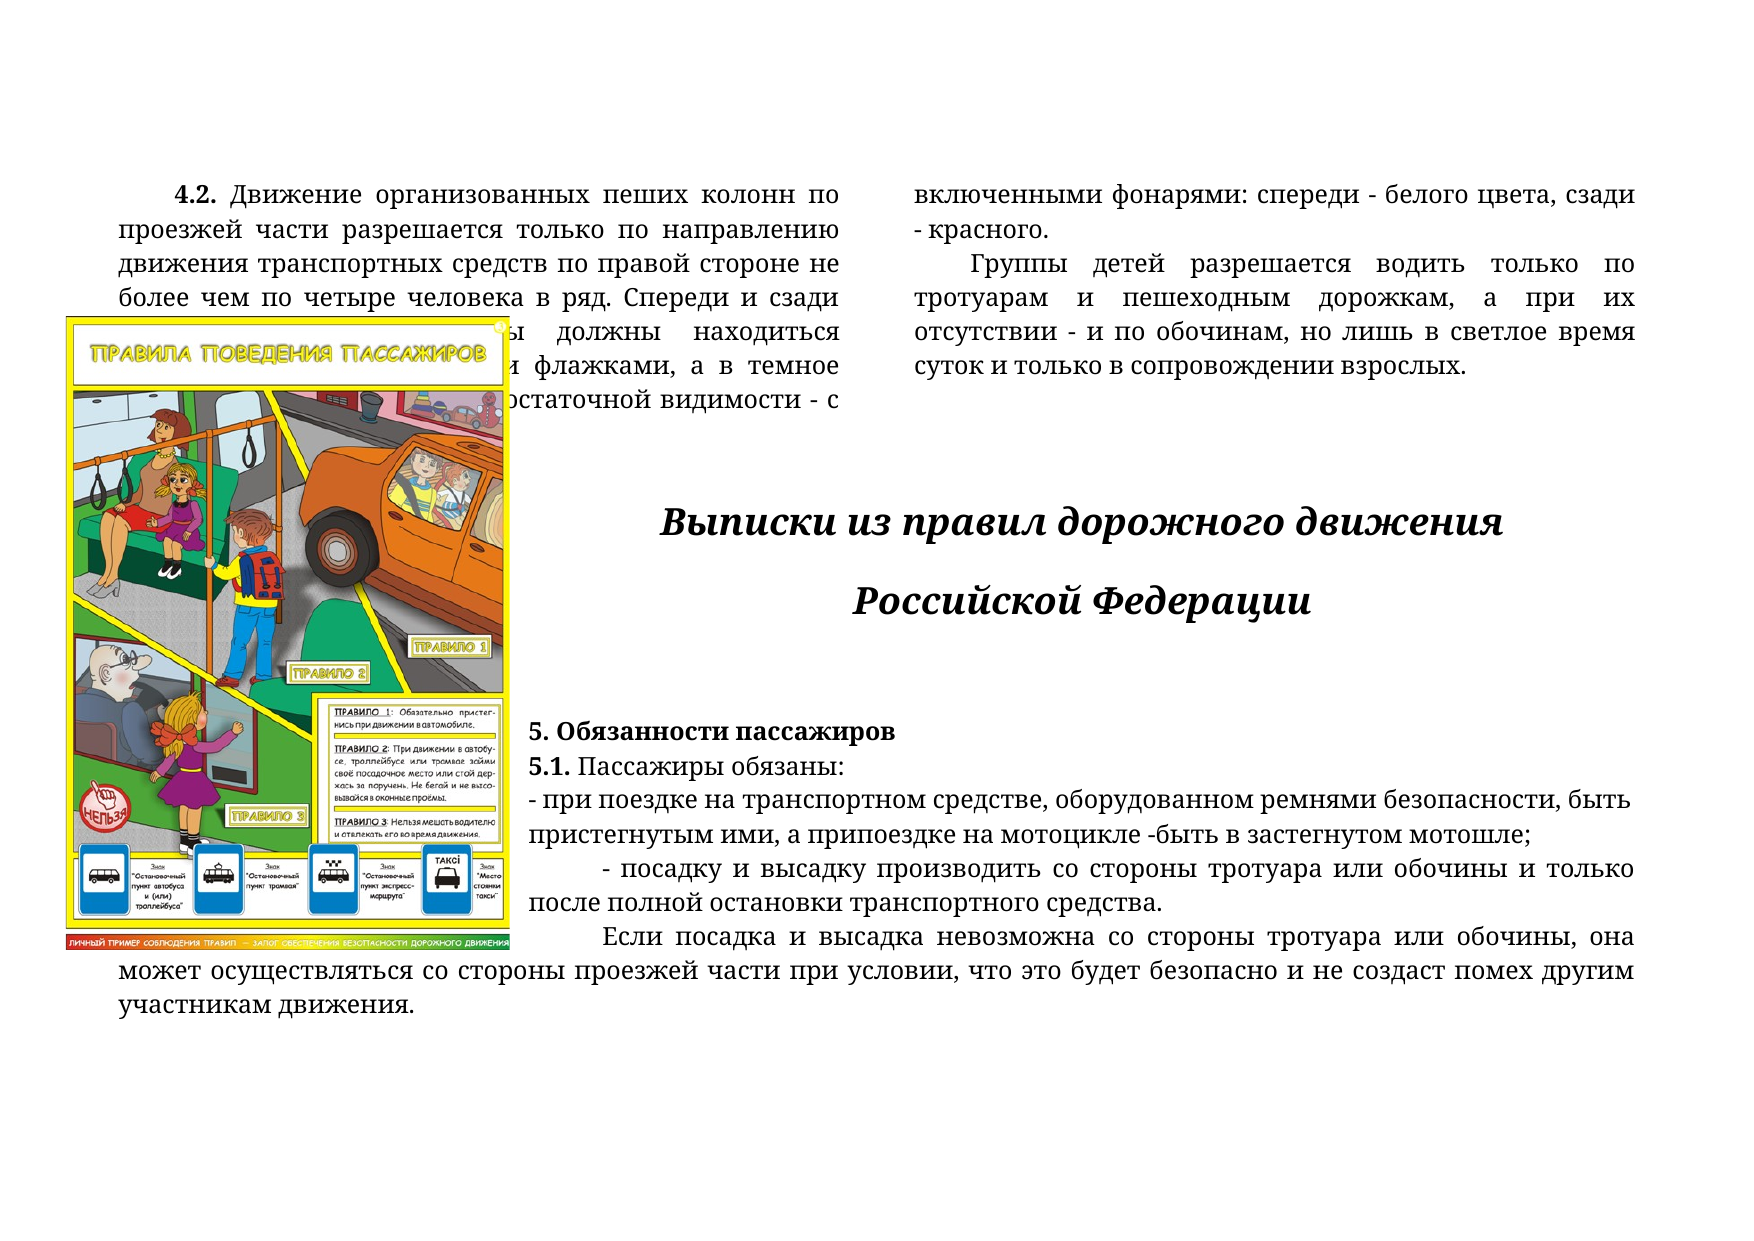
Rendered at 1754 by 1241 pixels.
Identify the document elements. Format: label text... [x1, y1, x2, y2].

text Выписки из правил дорожного движения [510, 495, 1636, 546]
text Российской Федерации [510, 574, 1636, 626]
text Группы детей разрешается водить только по тротуарам и пешеходным дорожкам, а при их отсутствии - и по обочинам, но лишь в светлое время суток и только в сопровождении взрослых. [914, 245, 1636, 382]
text - при поездке на транспортном средстве, оборудованном ремнями безопасности, быть пристегнутым ими, а припоездке на мотоцикле -быть в застегнутом мотошле; [510, 782, 1636, 850]
text 5. Обязанности пассажиров [510, 714, 1636, 748]
text 4.2. Движение организованных пеших колонн по проезжей части разрешается только по направлению движения транспортных средств по правой стороне не более чем по четыре человека в ряд. Спереди и сзади колонны с левой стороны должны находиться сопровождающие с красными флажками, а в темное время суток и в условиях недостаточной видимости - с включенными фонарями: спереди - белого цвета, сзади - красного. [118, 177, 840, 416]
text - посадку и высадку производить со стороны тротуара или обочины и только после полной остановки транспортного средства. [510, 850, 1636, 918]
picture [65, 316, 510, 948]
text Если посадка и высадка невозможна со стороны тротуара или обочины, она может осуществляться со стороны проезжей части при условии, что это будет безопасно и не создаст помех другим участникам движения. [118, 918, 1636, 1021]
text 4.2. Движение организованных пеших колонн по проезжей части разрешается только по направлению движения транспортных средств по правой стороне не более чем по четыре человека в ряд. Спереди и сзади колонны с левой стороны должны находиться сопровождающие с красными флажками, а в темное время суток и в условиях недостаточной видимости - с включенными фонарями: спереди - белого цвета, сзади - красного. [914, 177, 1636, 245]
text 5.1. Пассажиры обязаны: [510, 748, 1636, 782]
